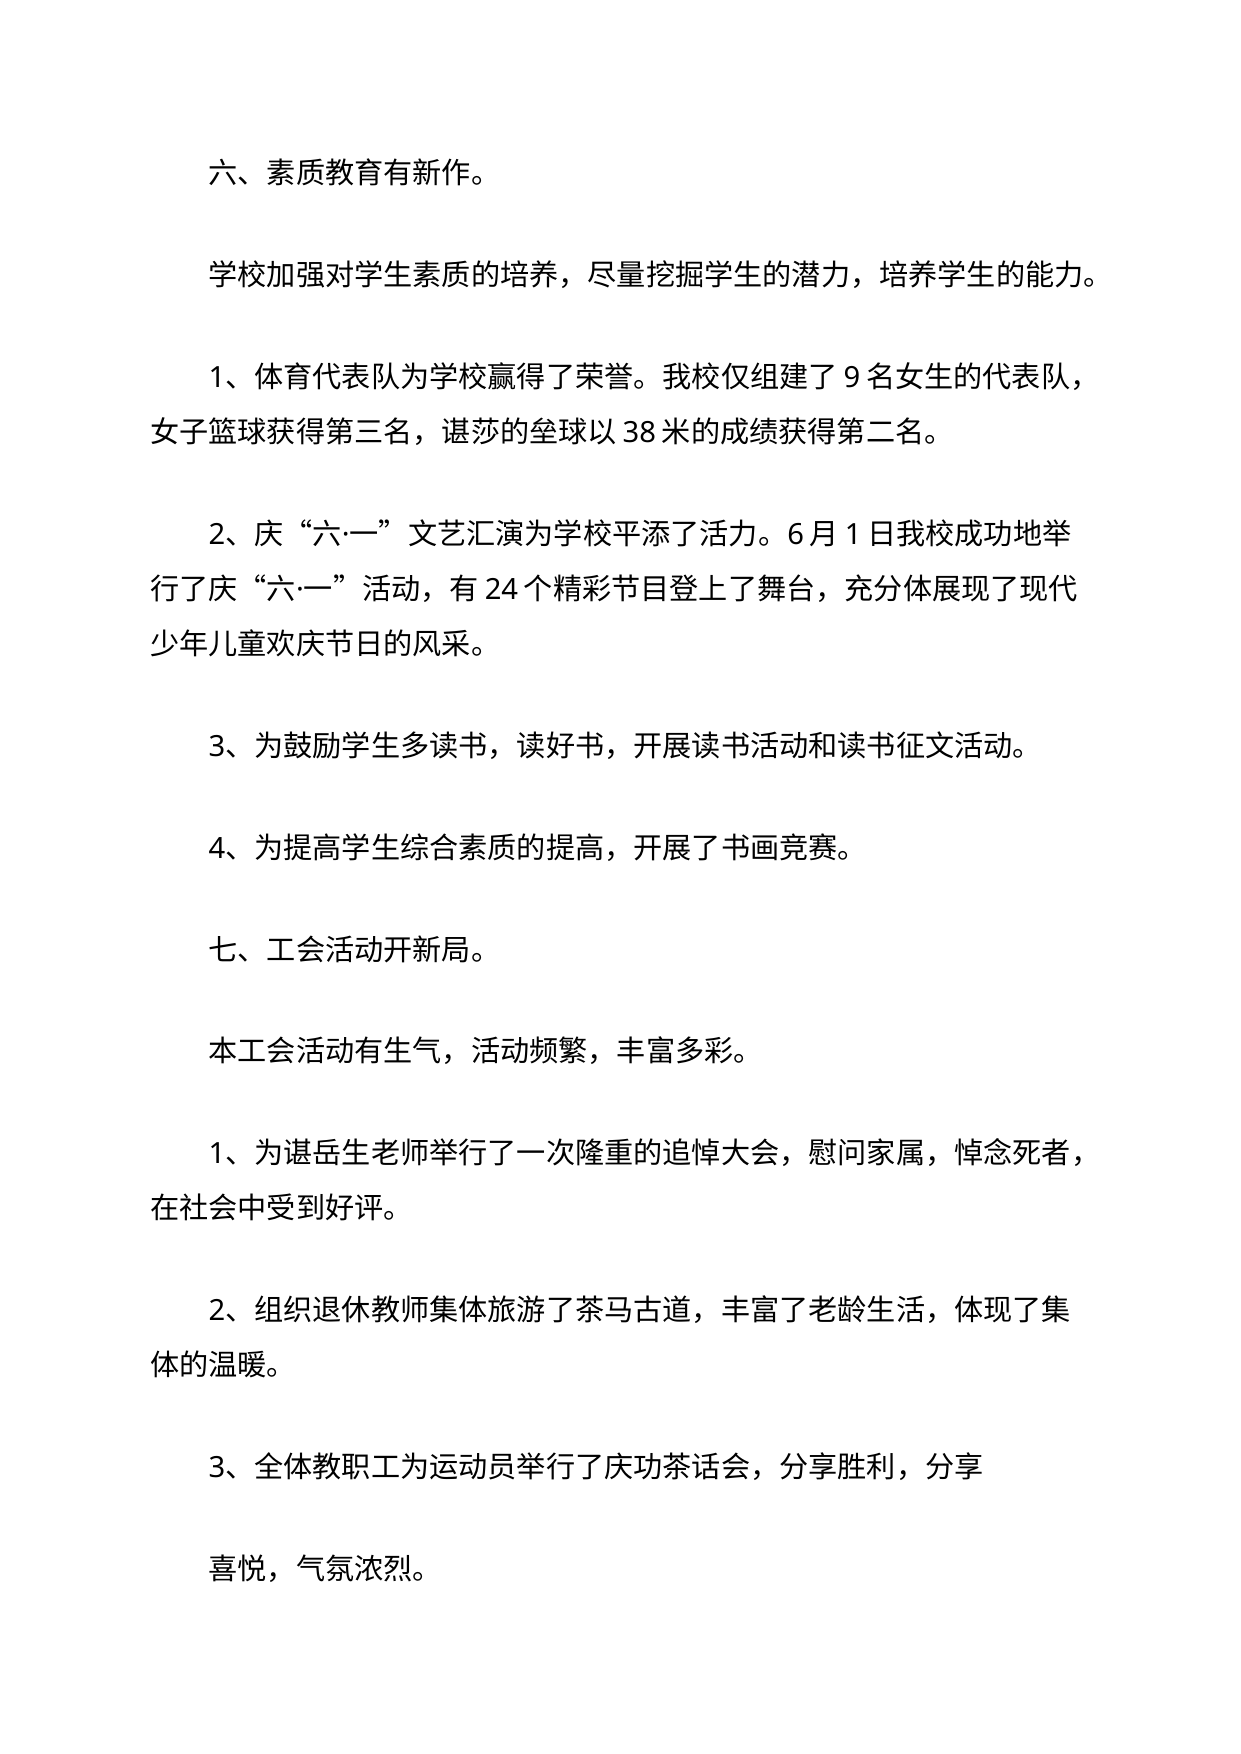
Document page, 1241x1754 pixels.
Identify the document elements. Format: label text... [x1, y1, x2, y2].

text 4、为提高学生综合素质的提高，开展了书画竞赛。 [150, 824, 1090, 867]
text 1、为谌岳生老师举行了一次隆重的追悼大会，慰问家属，悼念死者，在社会中受到好评。 [150, 1130, 1090, 1227]
text 六、素质教育有新作。 [150, 150, 1090, 192]
text 七、工会活动开新局。 [150, 926, 1090, 968]
text 2、组织退休教师集体旅游了茶马古道，丰富了老龄生活，体现了集体的温暖。 [150, 1287, 1090, 1384]
text 2、庆“六·一”文艺汇演为学校平添了活力。6月1日我校成功地举行了庆“六·一”活动，有24个精彩节目登上了舞台，充分体展现了现代少年儿童欢庆节日的风采。 [150, 511, 1090, 663]
text 3、全体教职工为运动员举行了庆功茶话会，分享胜利，分享 [150, 1443, 1090, 1486]
text 本工会活动有生气，活动频繁，丰富多彩。 [150, 1028, 1090, 1070]
text 1、体育代表队为学校赢得了荣誉。我校仅组建了9名女生的代表队，女子篮球获得第三名，谌莎的垒球以38米的成绩获得第二名。 [150, 353, 1090, 451]
text 学校加强对学生素质的培养，尽量挖掘学生的潜力，培养学生的能力。 [150, 252, 1090, 294]
text 3、为鼓励学生多读书，读好书，开展读书活动和读书征文活动。 [150, 722, 1090, 765]
text 喜悦，气氛浓烈。 [150, 1545, 1090, 1588]
